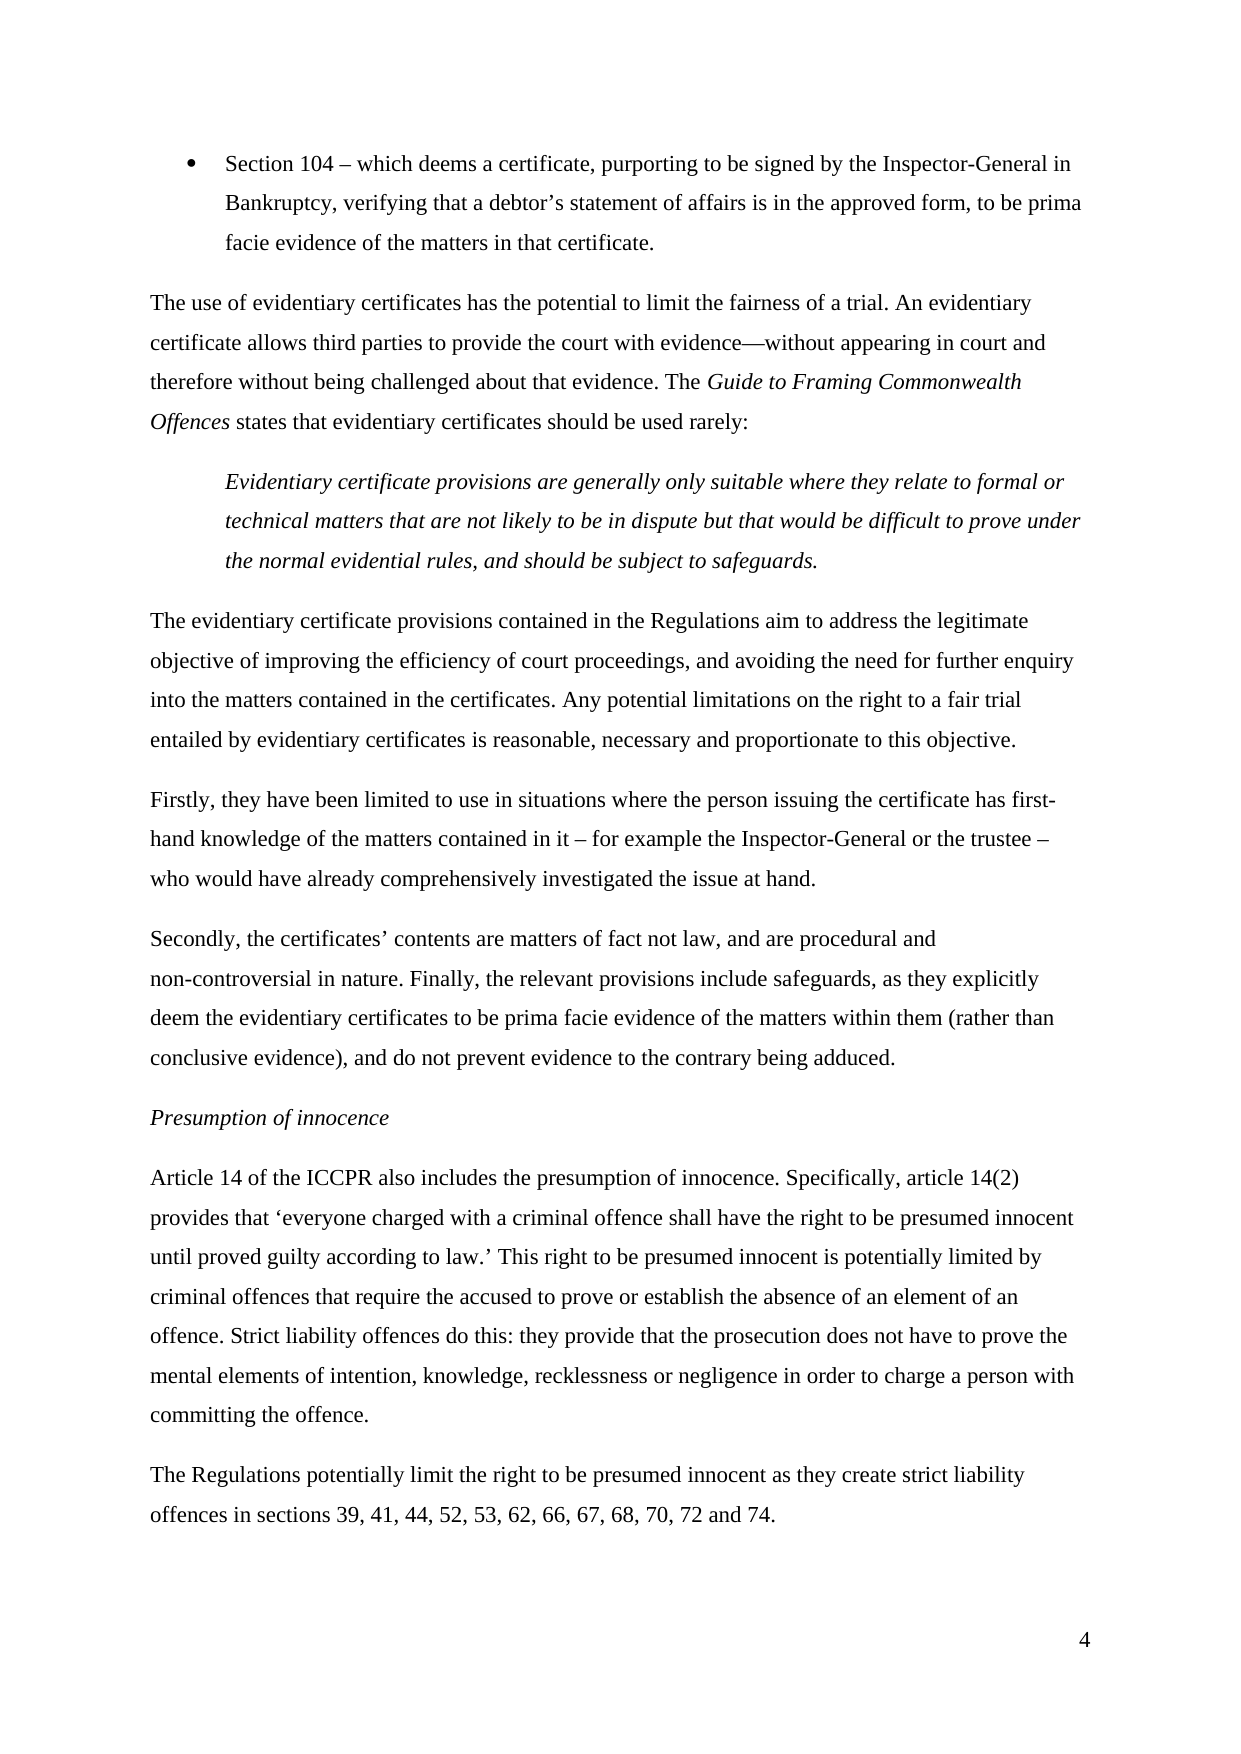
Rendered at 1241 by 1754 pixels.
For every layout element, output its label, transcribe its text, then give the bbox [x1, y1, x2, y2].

list Section 104 – which deems a certificate, purporting to be signed by the Inspector-General in Bankruptcy, verifying that a debtor’s statement of affairs is in the approved form, to be prima facie evidence of the matters in that certificate. [187, 150, 1090, 255]
text Article 14 of the ICCPR also includes the presumption of innocence. Specifically, article 14(2) provides that ‘everyone charged with a criminal offence shall have the right to be presumed innocent until proved guilty according to law.’ This right to be presumed innocent is potentially limited by criminal offences that require the accused to prove or establish the absence of an element of an offence. Strict liability offences do this: they provide that the prosecution does not have to prove the mental elements of intention, knowledge, recklessness or negligence in order to charge a person with committing the offence. [150, 1164, 1090, 1428]
text Evidentiary certificate provisions are generally only suitable where they relate to formal or technical matters that are not likely to be in dispute but that would be difficult to prove under the normal evidential rules, and should be subject to safeguards. [225, 468, 1090, 573]
text Presumption of innocence [150, 1104, 1090, 1130]
text Secondly, the certificates’ contents are matters of fact not law, and are procedural and non-controversial in nature. Finally, the relevant provisions include safeguards, as they explicitly deem the evidentiary certificates to be prima facie evidence of the matters within them (rather than conclusive evidence), and do not prevent evidence to the contrary being adduced. [150, 925, 1090, 1070]
text Firstly, they have been limited to use in situations where the person issuing the certificate has first-hand knowledge of the matters contained in it – for example the Inspector-General or the trustee – who would have already comprehensively investigated the issue at hand. [150, 786, 1090, 891]
text The Regulations potentially limit the right to be presumed innocent as they create strict liability offences in sections 39, 41, 44, 52, 53, 62, 66, 67, 68, 70, 72 and 74. [150, 1462, 1090, 1527]
text The use of evidentiary certificates has the potential to limit the fairness of a trial. An evidentiary certificate allows third parties to provide the court with evidence—without appearing in court and therefore without being challenged about that evidence. The Guide to Framing Commonwealth Offences states that evidentiary certificates should be used rarely: [150, 289, 1090, 434]
text The evidentiary certificate provisions contained in the Regulations aim to address the legitimate objective of improving the efficiency of court proceedings, and avoiding the need for further enquiry into the matters contained in the certificates. Any potential limitations on the right to a fair trial entailed by evidentiary certificates is reasonable, necessary and proportionate to this objective. [150, 607, 1090, 752]
